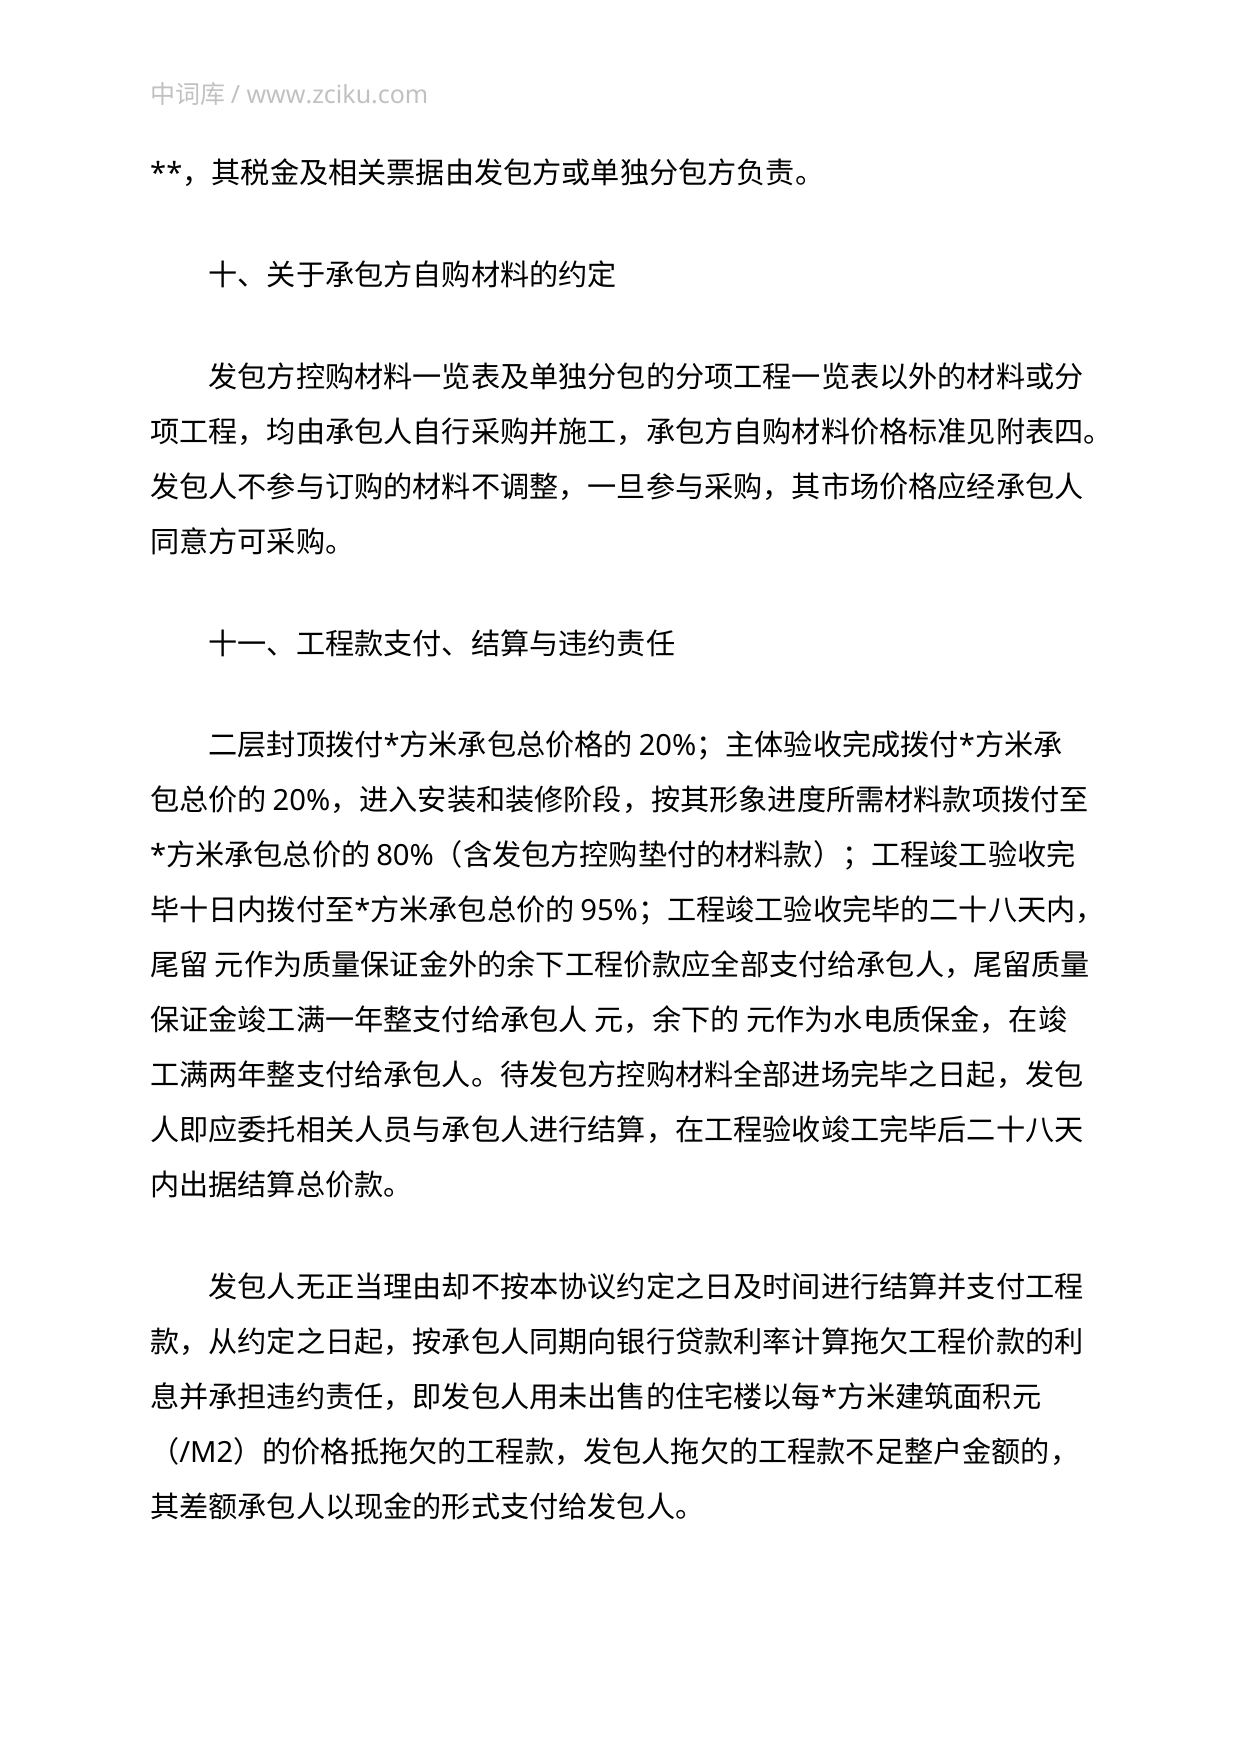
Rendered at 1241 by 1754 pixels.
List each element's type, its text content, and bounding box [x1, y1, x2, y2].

text 十一、工程款支付、结算与违约责任 [150, 620, 1090, 662]
text 二层封顶拨付*方米承包总价格的20%；主体验收完成拨付*方米承包总价的20%，进入安装和装修阶段，按其形象进度所需材料款项拨付至*方米承包总价的80%（含发包方控购垫付的材料款）；工程竣工验收完毕十日内拨付至*方米承包总价的95%；工程竣工验收完毕的二十八天内，尾留 元作为质量保证金外的余下工程价款应全部支付给承包人，尾留质量保证金竣工满一年整支付给承包人 元，余下的 元作为水电质保金，在竣工满两年整支付给承包人。待发包方控购材料全部进场完毕之日起，发包人即应委托相关人员与承包人进行结算，在工程验收竣工完毕后二十八天内出据结算总价款。 [150, 722, 1090, 1204]
text 发包方控购材料一览表及单独分包的分项工程一览表以外的材料或分项工程，均由承包人自行采购并施工，承包方自购材料价格标准见附表四。发包人不参与订购的材料不调整，一旦参与采购，其市场价格应经承包人同意方可采购。 [150, 354, 1090, 561]
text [150, 150, 1090, 192]
text 十、关于承包方自购材料的约定 [150, 252, 1090, 294]
text 发包人无正当理由却不按本协议约定之日及时间进行结算并支付工程款，从约定之日起，按承包人同期向银行贷款利率计算拖欠工程价款的利息并承担违约责任，即发包人用未出售的住宅楼以每*方米建筑面积元（/M2）的价格抵拖欠的工程款，发包人拖欠的工程款不足整户金额的，其差额承包人以现金的形式支付给发包人。 [150, 1263, 1090, 1525]
